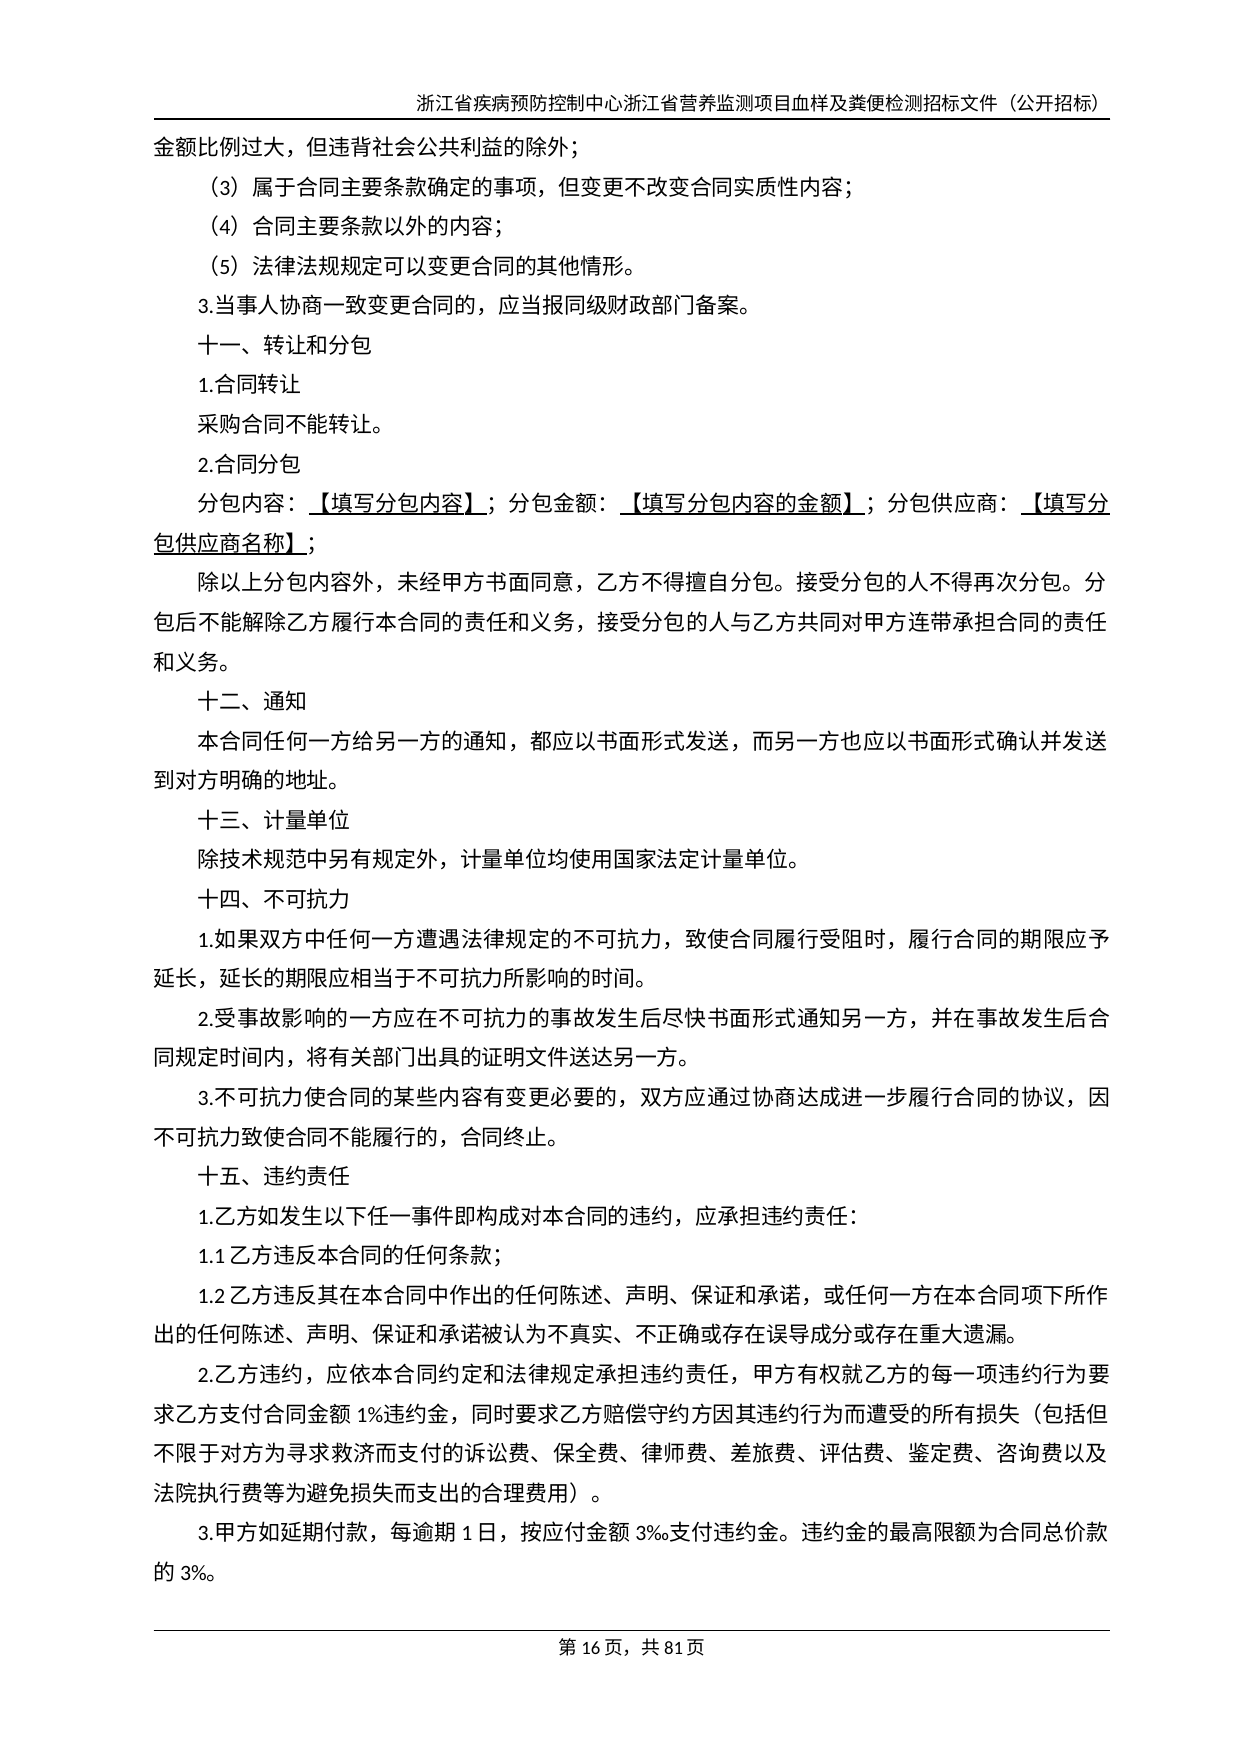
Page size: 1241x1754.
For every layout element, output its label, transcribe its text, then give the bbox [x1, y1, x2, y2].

text 3.不可抗力使合同的某些内容有变更必要的，双方应通过协商达成进一步履行合同的协议，因不可抗力致使合同不能履行的，合同终止。 [153, 1080, 1110, 1151]
text 2.受事故影响的一方应在不可抗力的事故发生后尽快书面形式通知另一方，并在事故发生后合同规定时间内，将有关部门出具的证明文件送达另一方。 [153, 1001, 1110, 1072]
text 分包内容：【填写分包内容】；分包金额：【填写分包内容的金额】；分包供应商：【填写分包供应商名称】； [153, 486, 1110, 557]
text （5）法律法规规定可以变更合同的其他情形。 [153, 249, 1110, 280]
text 本合同任何一方给另一方的通知，都应以书面形式发送，而另一方也应以书面形式确认并发送到对方明确的地址。 [153, 724, 1110, 795]
text 3.当事人协商一致变更合同的，应当报同级财政部门备案。 [153, 288, 1110, 320]
text 除技术规范中另有规定外，计量单位均使用国家法定计量单位。 [153, 842, 1110, 874]
subtitle 十三、计量单位 [153, 803, 1110, 834]
subtitle 十四、不可抗力 [153, 882, 1110, 914]
subtitle 十一、转让和分包 [153, 328, 1110, 359]
text 1.2乙方违反其在本合同中作出的任何陈述、声明、保证和承诺，或任何一方在本合同项下所作出的任何陈述、声明、保证和承诺被认为不真实、不正确或存在误导成分或存在重大遗漏。 [153, 1278, 1110, 1349]
text 2.合同分包 [153, 447, 1110, 478]
text 除以上分包内容外，未经甲方书面同意，乙方不得擅自分包。接受分包的人不得再次分包。分包后不能解除乙方履行本合同的责任和义务，接受分包的人与乙方共同对甲方连带承担合同的责任和义务。 [153, 565, 1110, 676]
text 1.乙方如发生以下任一事件即构成对本合同的违约，应承担违约责任： [153, 1199, 1110, 1230]
text 1.如果双方中任何一方遭遇法律规定的不可抗力，致使合同履行受阻时，履行合同的期限应予延长，延长的期限应相当于不可抗力所影响的时间。 [153, 922, 1110, 993]
subtitle 十二、通知 [153, 684, 1110, 716]
subtitle 十五、违约责任 [153, 1159, 1110, 1191]
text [153, 130, 1110, 162]
text 2.乙方违约，应依本合同约定和法律规定承担违约责任，甲方有权就乙方的每一项违约行为要求乙方支付合同金额1%违约金，同时要求乙方赔偿守约方因其违约行为而遭受的所有损失（包括但不限于对方为寻求救济而支付的诉讼费、保全费、律师费、差旅费、评估费、鉴定费、咨询费以及法院执行费等为避免损失而支出的合理费用）。 [153, 1357, 1110, 1507]
text 3.甲方如延期付款，每逾期1日，按应付金额3‰支付违约金。违约金的最高限额为合同总价款的3%。 [153, 1515, 1110, 1587]
text （4）合同主要条款以外的内容； [153, 209, 1110, 241]
text 1.1乙方违反本合同的任何条款； [153, 1238, 1110, 1270]
text （3）属于合同主要条款确定的事项，但变更不改变合同实质性内容； [153, 169, 1110, 201]
text 采购合同不能转让。 [153, 407, 1110, 439]
text 1.合同转让 [153, 367, 1110, 399]
